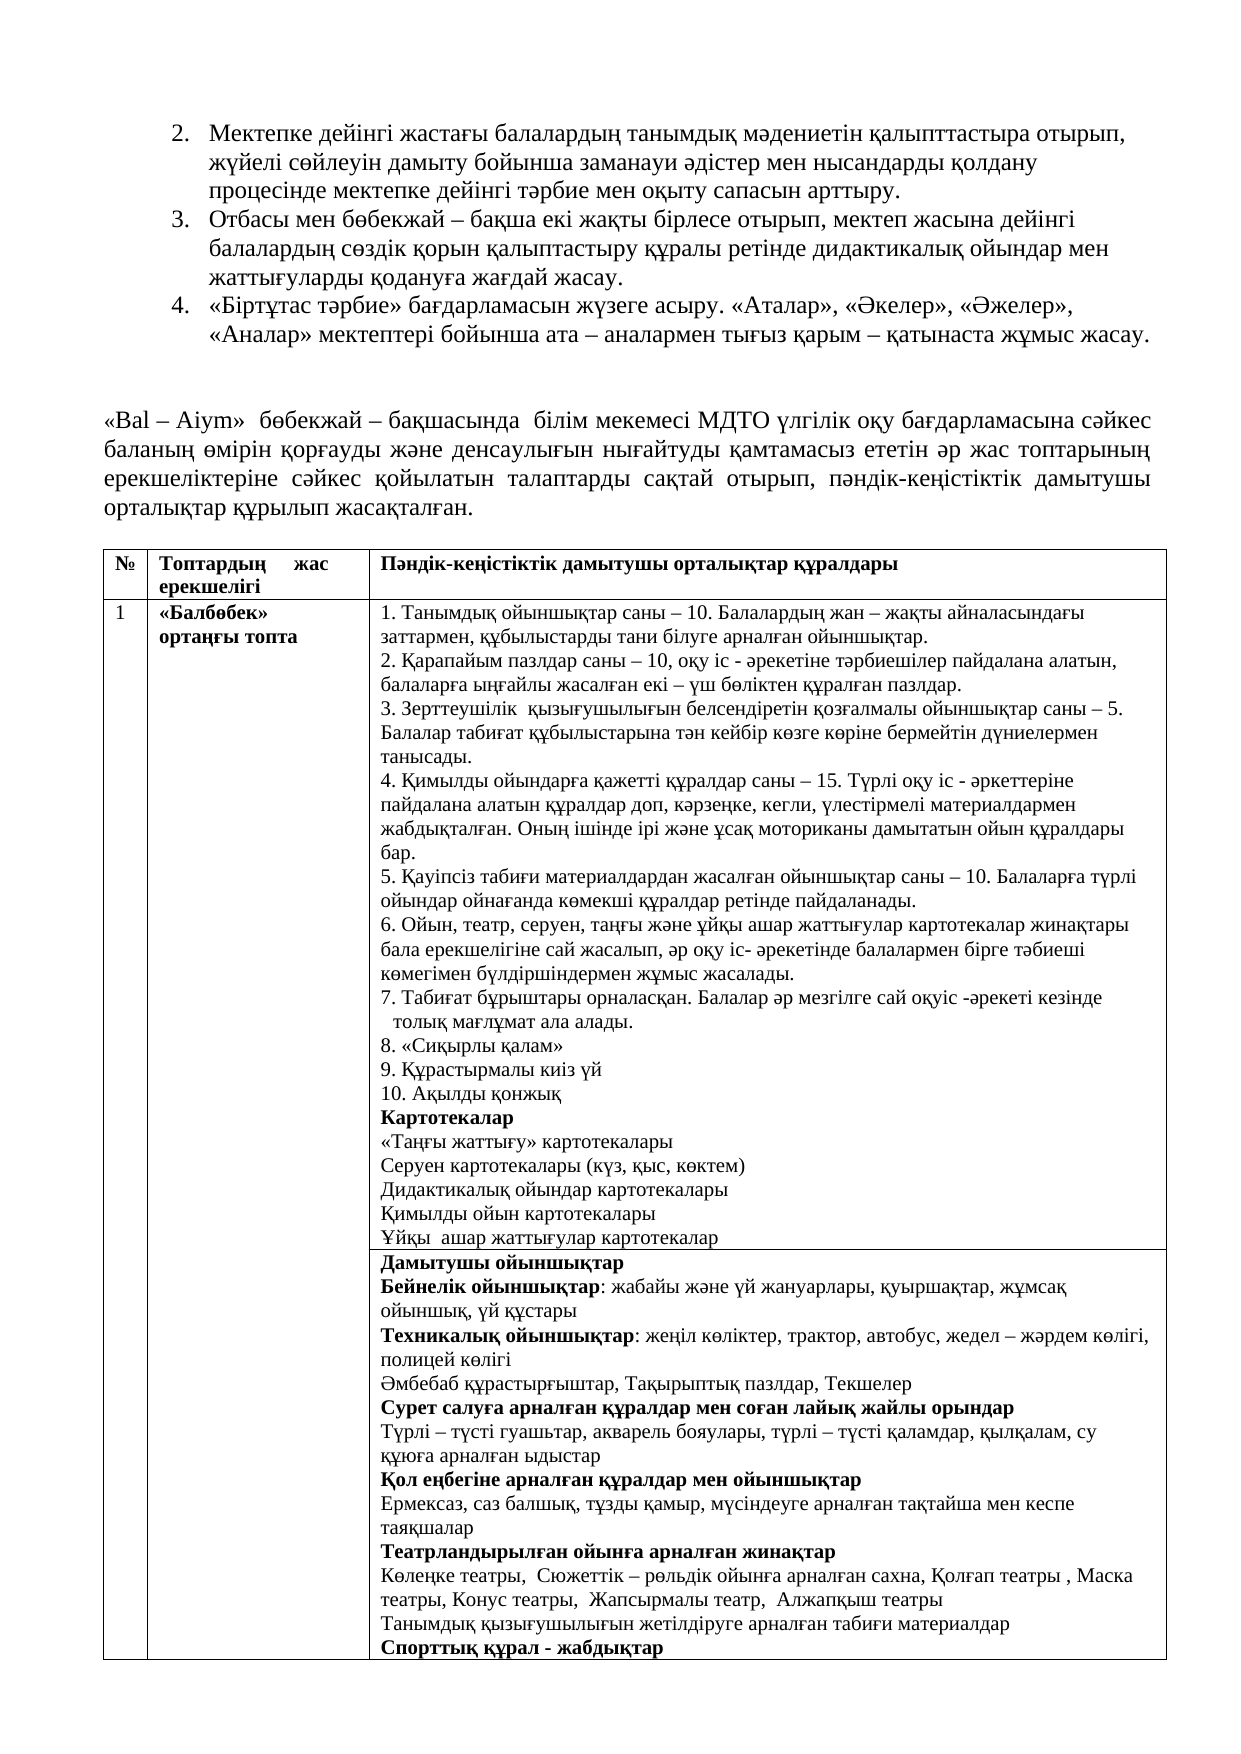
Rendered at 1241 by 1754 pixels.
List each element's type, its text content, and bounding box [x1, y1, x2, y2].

table_header Топтардың жас ерекшелігі [148, 550, 369, 598]
text «Bal – Aiym» бөбекжай – бақшасында білім мекемесі МДТО үлгілік оқу бағдарламасына сәйкес баланың өмірін қорғауды және денсаулығын нығайтуды қамтамасыз ететін әр жас топтарының ерекшеліктеріне сәйкес қойылатын талаптарды сақтай отырып, пәндік-кеңістіктік дамытушы орталықтар құрылып жасақталған. [103, 406, 1152, 521]
table_header Пәндік-кеңістіктік дамытушы орталықтар құралдары [370, 550, 1166, 598]
table_header № [104, 550, 147, 598]
table_cell 1. Танымдық ойыншықтар саны – 10. Балалардың жан – жақты айналасындағы заттармен, құбылыстарды тани білуге арналған ойыншықтар. 2. Қарапайым пазлдар саны – 10, оқу іс - әрекетіне тәрбиешілер пайдалана алатын, балаларға ыңғайлы жасалған екі – үш бөліктен құралған пазлдар. 3. Зерттеушілік қызығушылығын белсендіретін қозғалмалы ойыншықтар саны – 5. Балалар табиғат құбылыстарына тән кейбір көзге көріне бермейтін дүниелермен танысады. 4. Қимылды ойындарға қажетті құралдар саны – 15. Түрлі оқу іс - әркеттеріне пайдалана алатын құралдар доп, кәрзеңке, кегли, үлестірмелі материалдармен жабдықталған. Оның ішінде ірі және ұсақ моториканы дамытатын ойын құралдары бар. 5. Қауіпсіз табиғи материалдардан жасалған ойыншықтар саны – 10. Балаларға түрлі ойындар ойнағанда көмекші құралдар ретінде пайдаланады. 6. Ойын, театр, серуен, таңғы және ұйқы ашар жаттығулар картотекалар жинақтары бала ерекшелігіне сай жасалып, әр оқу іс- әрекетінде балалармен бірге тәбиеші көмегімен бүлдіршіндермен жұмыс жасалады. 7. Табиғат бұрыштары орналасқан. Балалар әр мезгілге сай оқуіс -әрекеті кезінде толық мағлұмат ала алады. 8. «Сиқырлы қалам» 9. Құрастырмалы киіз үй 10. Ақылды қонжық Картотекалар «Таңғы жаттығу» картотекалары Серуен картотекалары (күз, қыс, көктем) Дидактикалық ойындар картотекалары Қимылды ойын картотекалары Ұйқы ашар жаттығулар картотекалар [370, 600, 1166, 1249]
list Мектепке дейінгі жастағы балалардың танымдық мәдениетін қалыпттастыра отырып, жүйелі сөйлеуін дамыту бойынша заманауи әдістер мен нысандарды қолдану процесінде мектепке дейінгі тәрбие мен оқыту сапасын арттыру. [171, 118, 1152, 204]
list Отбасы мен бөбекжай – бақша екі жақты бірлесе отырып, мектеп жасына дейінгі балалардың сөздік қорын қалыптастыру құралы ретінде дидактикалық ойындар мен жаттығуларды қодануға жағдай жасау. [171, 204, 1152, 291]
table_cell 1 [104, 600, 147, 1659]
list «Біртұтас тәрбие» бағдарламасын жүзеге асыру. «Аталар», «Әкелер», «Әжелер», «Аналар» мектептері бойынша ата – аналармен тығыз қарым – қатынаста жұмыс жасау. [171, 291, 1152, 348]
table_cell «Балбөбек» ортаңғы топта [148, 600, 369, 1659]
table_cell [370, 1250, 1166, 1659]
